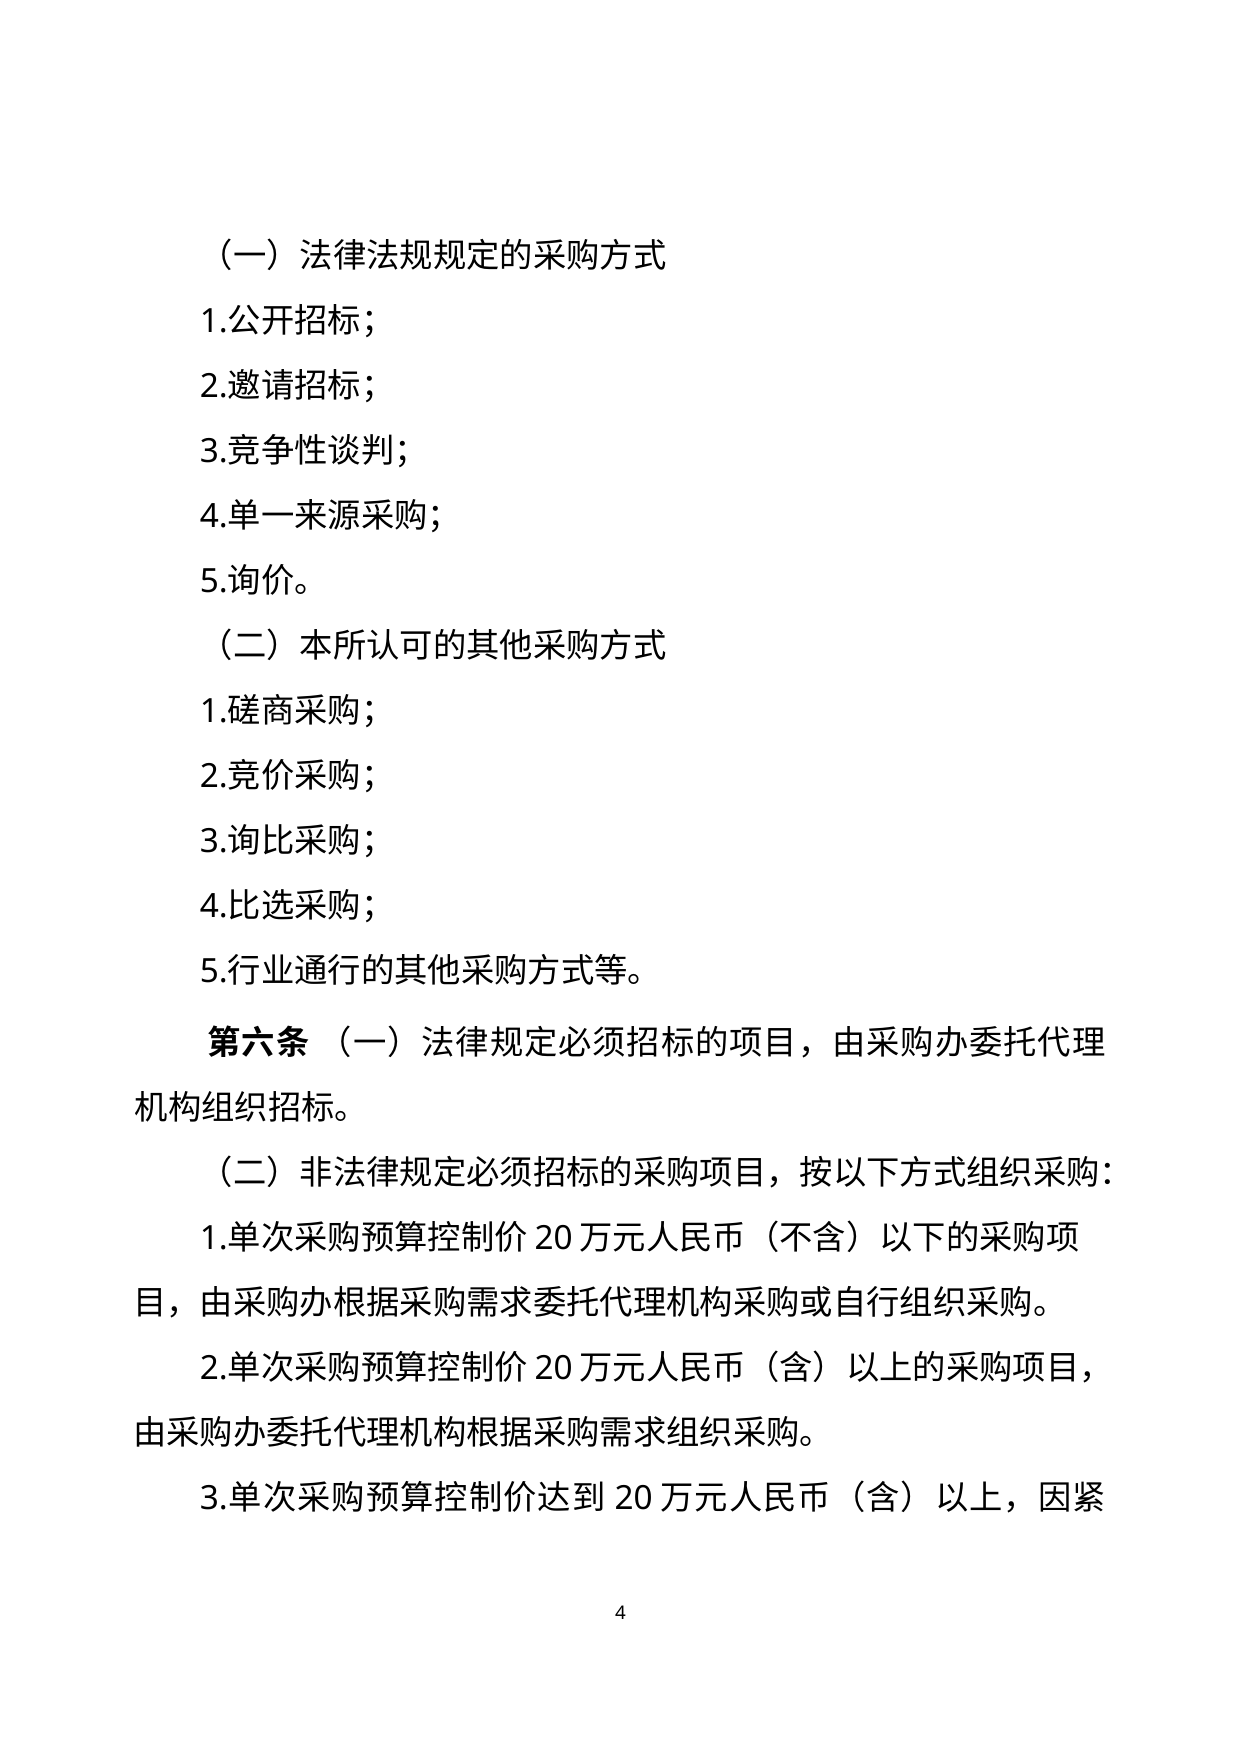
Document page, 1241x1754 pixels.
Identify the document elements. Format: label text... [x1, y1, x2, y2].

text 第六条 （一）法律规定必须招标的项目，由采购办委托代理机构组织招标。 [134, 1007, 1107, 1137]
text 2.竞价采购； [133, 741, 1107, 806]
text 5.询价。 [133, 546, 1107, 611]
text 4.比选采购； [133, 871, 1107, 936]
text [133, 1462, 1107, 1527]
text （二）本所认可的其他采购方式 [133, 611, 1107, 676]
text 2.单次采购预算控制价20万元人民币（含）以上的采购项目，由采购办委托代理机构根据采购需求组织采购。 [133, 1332, 1107, 1462]
text 4.单一来源采购； [133, 481, 1107, 546]
text 1.单次采购预算控制价20万元人民币（不含）以下的采购项目，由采购办根据采购需求委托代理机构采购或自行组织采购。 [133, 1202, 1107, 1332]
text 1.磋商采购； [133, 676, 1107, 741]
text 5.行业通行的其他采购方式等。 [133, 936, 1107, 1001]
text 3.询比采购； [133, 806, 1107, 871]
text 2.邀请招标； [133, 351, 1107, 416]
text （一）法律法规规定的采购方式 [133, 221, 1107, 286]
text 1.公开招标； [133, 286, 1107, 351]
text （二）非法律规定必须招标的采购项目，按以下方式组织采购： [133, 1137, 1107, 1202]
text 3.竞争性谈判； [133, 416, 1107, 481]
